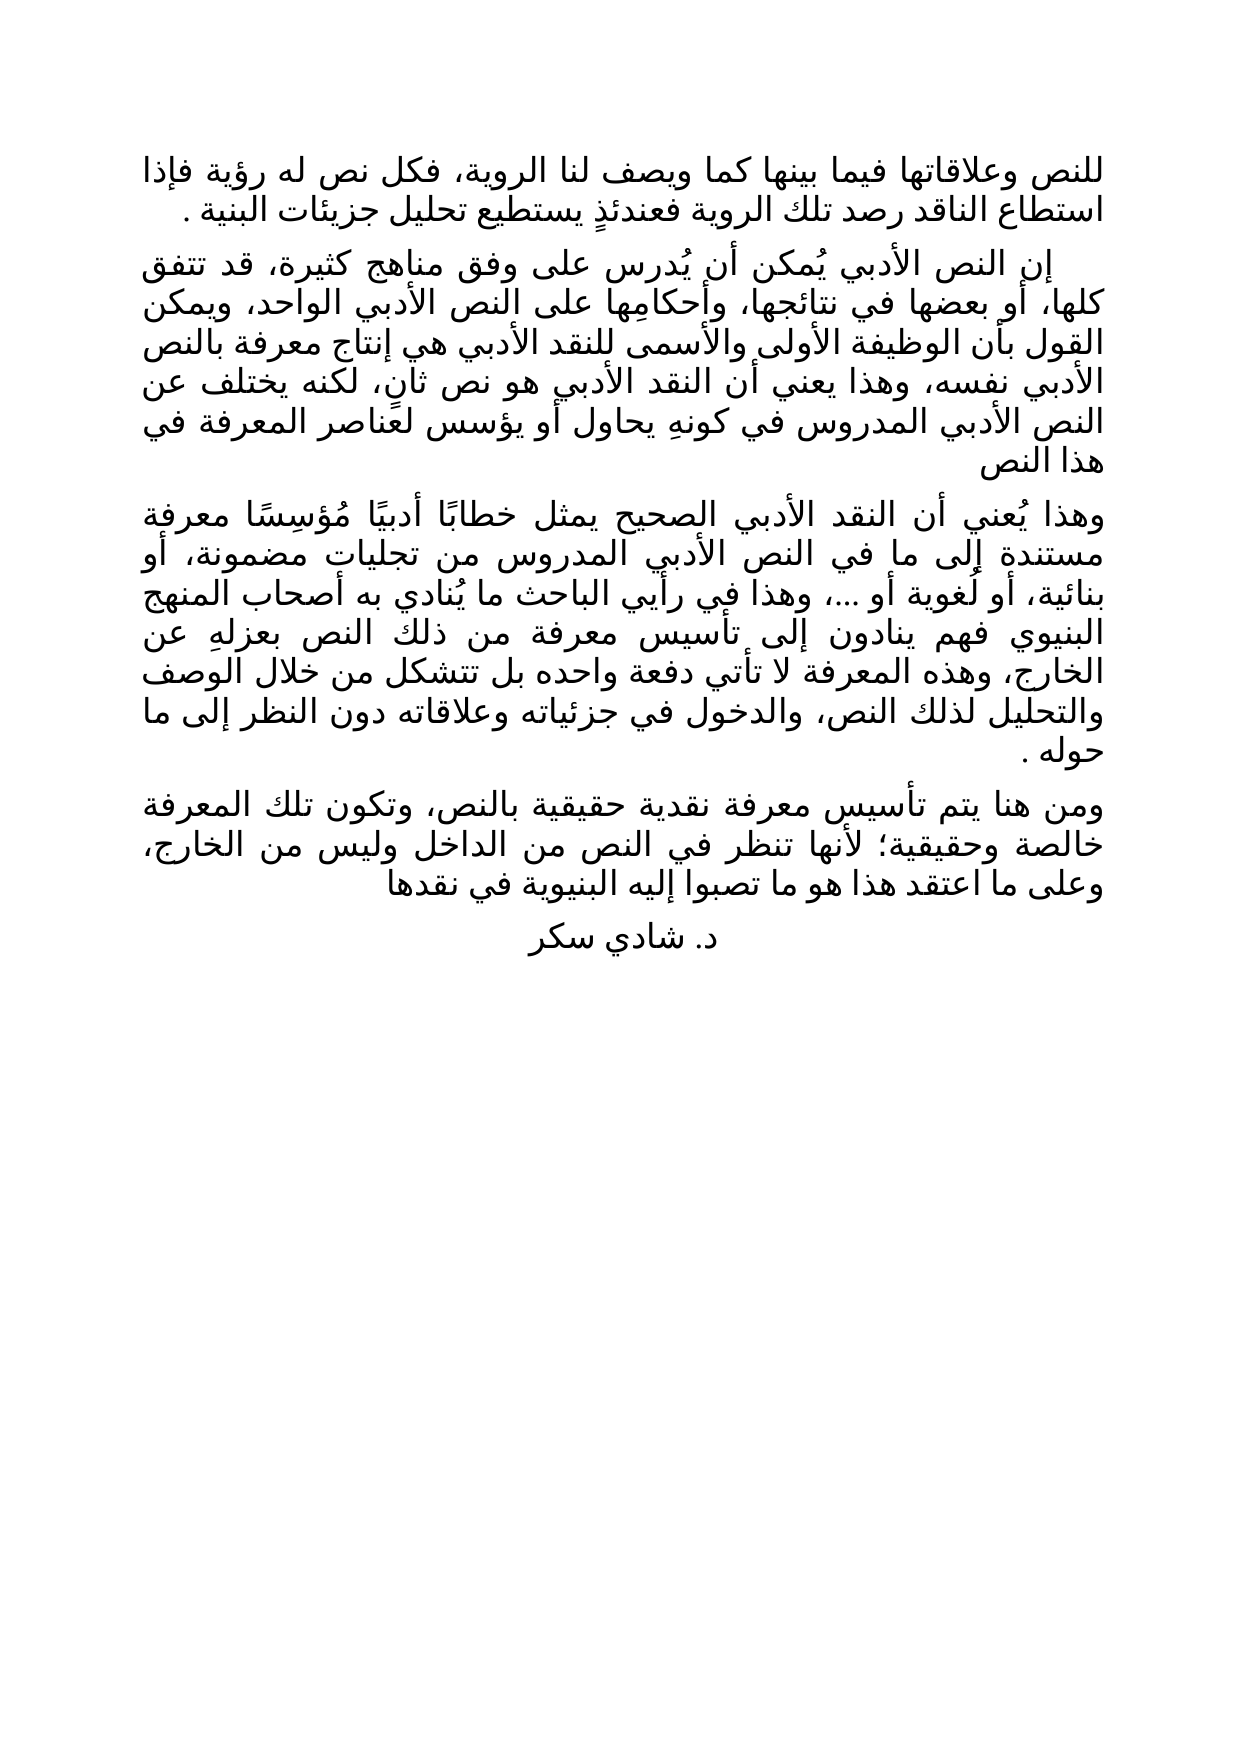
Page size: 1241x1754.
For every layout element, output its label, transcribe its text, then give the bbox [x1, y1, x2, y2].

text د. شادي سكر [142, 917, 1106, 956]
text وهذا يُعني أن النقد الأدبي الصحيح يمثل خطابًا أدبيًا مُؤسِسًا معرفة مستندة إلى ما في النص الأدبي المدروس من تجليات مضمونة، أو بنائية، أو لُغوية أو ...، وهذا في رأيي الباحث ما يُنادي به أصحاب المنهج البنيوي فهم ينادون إلى تأسيس معرفة من ذلك النص بعزلهِ عن الخارج، وهذه المعرفة لا تأتي دفعة واحده بل تتشكل من خلال الوصف والتحليل لذلك النص، والدخول في جزئياته وعلاقاته دون النظر إلى ما حوله . [142, 494, 1106, 770]
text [142, 150, 1106, 229]
text ومن هنا يتم تأسيس معرفة نقدية حقيقية بالنص، وتكون تلك المعرفة خالصة وحقيقية؛ لأنها تنظر في النص من الداخل وليس من الخارج، وعلى ما اعتقد هذا هو ما تصبوا إليه البنيوية في نقدها [142, 784, 1106, 903]
text إن النص الأدبي يُمكن أن يُدرس على وفق مناهج كثيرة، قد تتفق كلها، أو بعضها في نتائجها، وأحكامِها على النص الأدبي الواحد، ويمكن القول بأن الوظيفة الأولى والأسمى للنقد الأدبي هي إنتاج معرفة بالنص الأدبي نفسه، وهذا يعني أن النقد الأدبي هو نص ثانٍ، لكنه يختلف عن النص الأدبي المدروس في كونهِ يحاول أو يؤسس لعناصر المعرفة في هذا النص [142, 243, 1106, 480]
